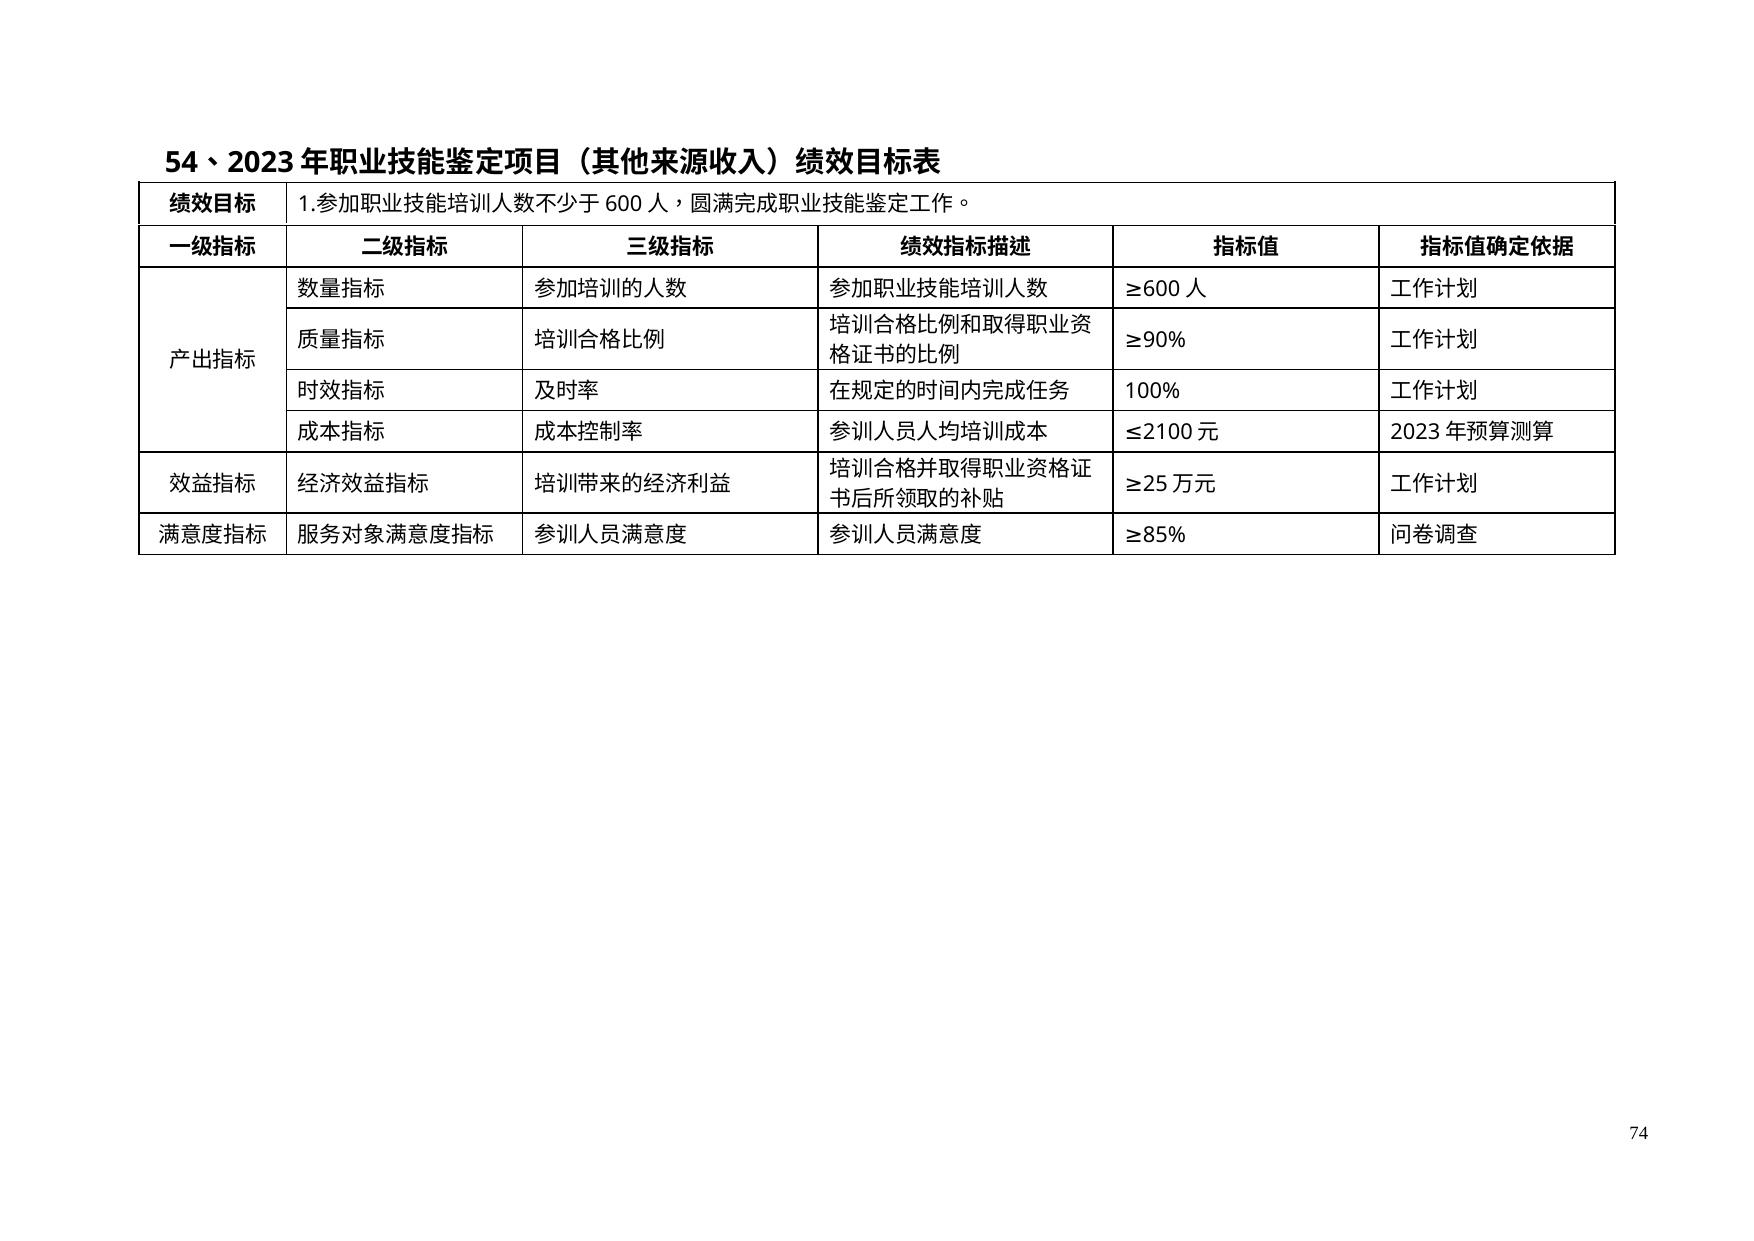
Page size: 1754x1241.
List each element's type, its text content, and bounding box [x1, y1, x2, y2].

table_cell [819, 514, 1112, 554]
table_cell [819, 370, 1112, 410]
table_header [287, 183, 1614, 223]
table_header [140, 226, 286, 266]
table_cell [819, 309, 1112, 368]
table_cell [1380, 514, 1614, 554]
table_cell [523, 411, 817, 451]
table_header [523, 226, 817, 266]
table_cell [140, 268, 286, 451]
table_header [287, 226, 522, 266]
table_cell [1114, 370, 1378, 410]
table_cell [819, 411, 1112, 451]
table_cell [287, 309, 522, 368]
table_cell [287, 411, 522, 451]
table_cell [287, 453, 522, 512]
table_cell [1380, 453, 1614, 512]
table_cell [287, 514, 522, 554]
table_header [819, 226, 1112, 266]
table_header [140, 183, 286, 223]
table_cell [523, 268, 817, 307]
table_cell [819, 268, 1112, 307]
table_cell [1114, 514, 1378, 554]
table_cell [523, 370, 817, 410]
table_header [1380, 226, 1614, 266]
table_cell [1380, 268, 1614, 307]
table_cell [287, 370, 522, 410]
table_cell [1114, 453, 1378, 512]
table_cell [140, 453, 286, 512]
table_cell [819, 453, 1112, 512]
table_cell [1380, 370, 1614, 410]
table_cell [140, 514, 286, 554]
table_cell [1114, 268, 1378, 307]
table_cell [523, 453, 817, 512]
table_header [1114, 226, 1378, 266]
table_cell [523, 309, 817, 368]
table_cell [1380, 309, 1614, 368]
text 54、2023年职业技能鉴定项目（其他来源收入）绩效目标表 [106, 142, 1648, 181]
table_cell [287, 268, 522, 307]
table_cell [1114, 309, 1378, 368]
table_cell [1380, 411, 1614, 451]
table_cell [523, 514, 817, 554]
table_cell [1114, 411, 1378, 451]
